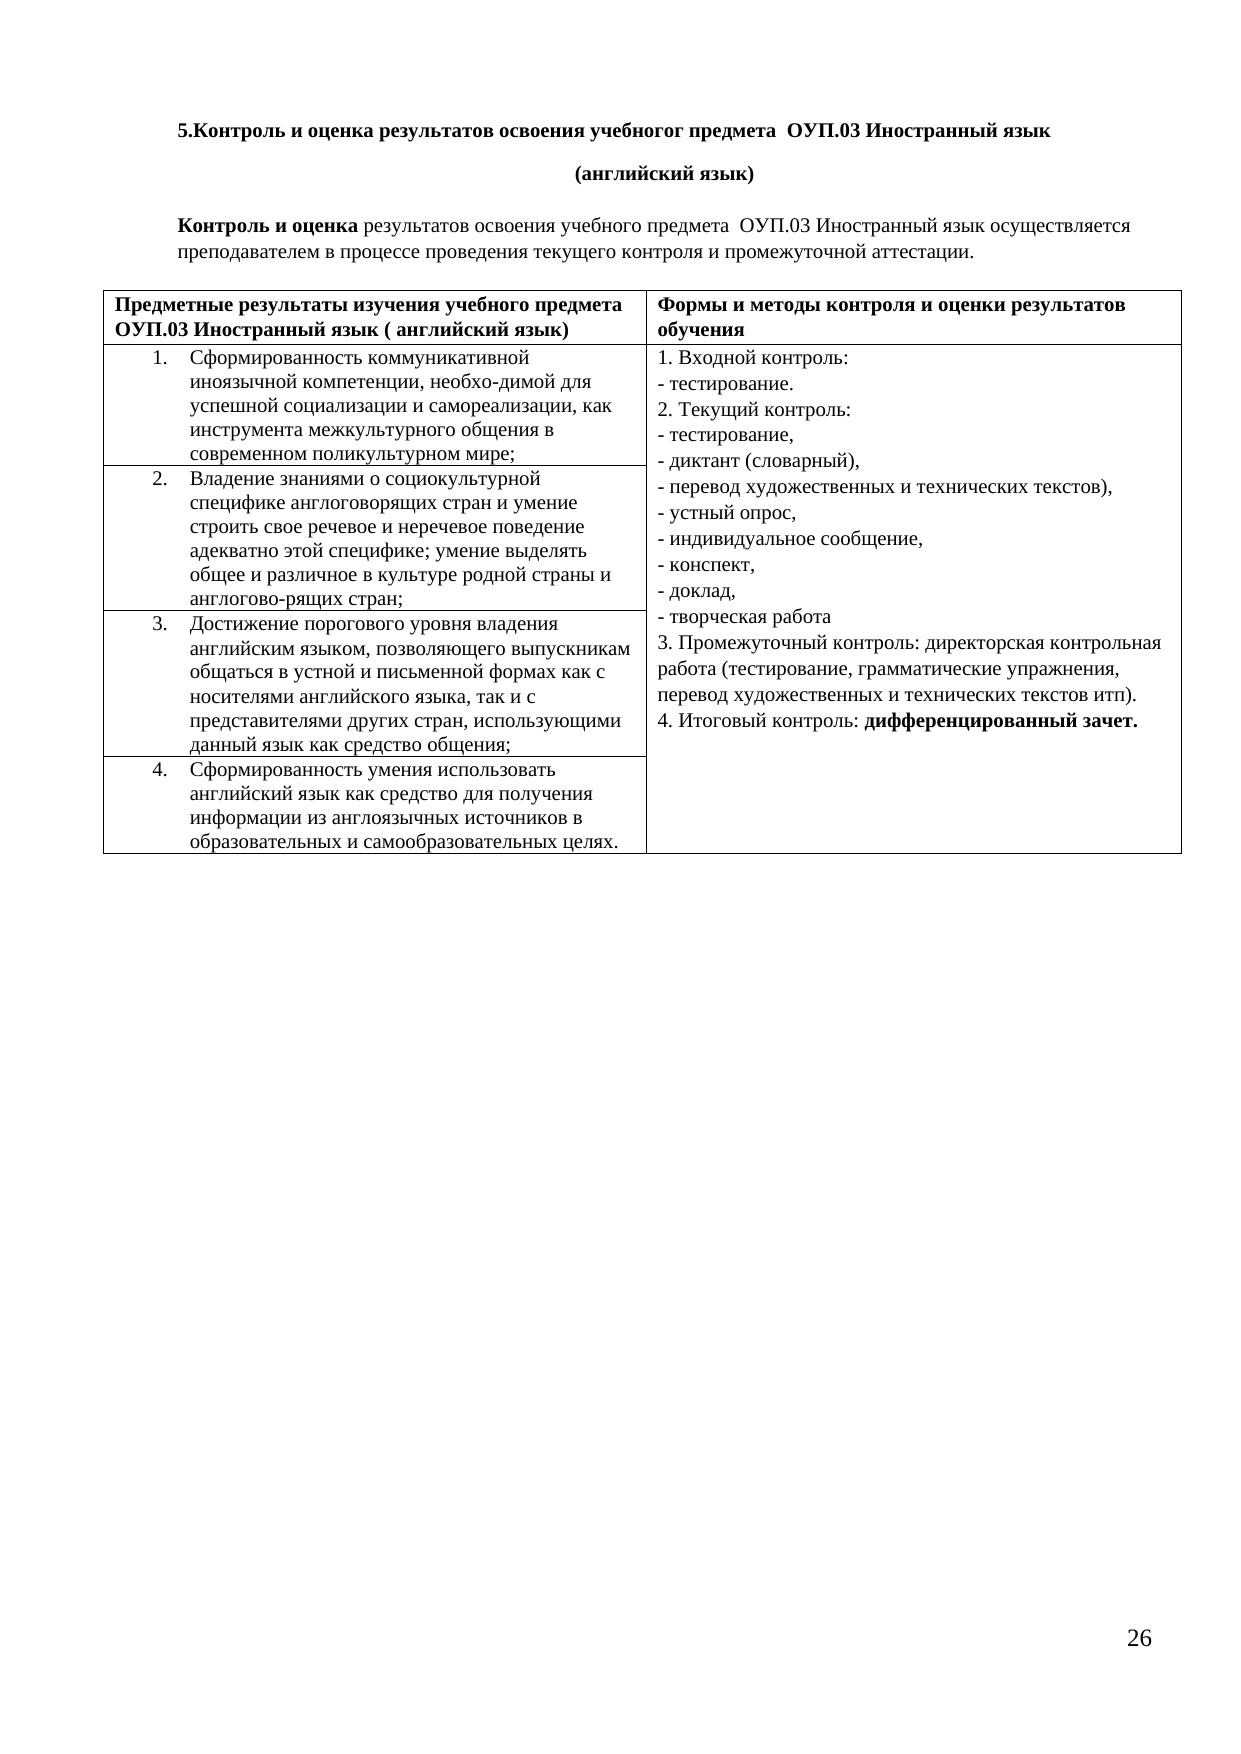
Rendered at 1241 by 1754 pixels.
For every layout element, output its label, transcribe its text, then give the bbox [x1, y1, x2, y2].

table_cell Владение знаниями о социокультурной специфике англоговорящих стран и умение строить свое речевое и неречевое поведение адекватно этой специфике; умение выделять общее и различное в культуре родной страны и англогово-рящих стран; [104, 466, 646, 610]
table_cell Сформированность умения использовать английский язык как средство для получения информации из англоязычных источников в образовательных и самообразовательных целях. [104, 757, 646, 853]
text Контроль и оценка результатов освоения учебного предмета ОУП.03 Иностранный язык осуществляется преподавателем в процессе проведения текущего контроля и промежуточной аттестации. [177, 213, 1152, 263]
table_header Предметные результаты изучения учебного предмета ОУП.03 Иностранный язык ( английский язык) [104, 291, 646, 343]
text (английский язык) [177, 161, 1152, 185]
table_cell 1. Входной контроль: - тестирование. 2. Текущий контроль: - тестирование, - диктант (словарный), - перевод художественных и технических текстов), - устный опрос, - индивидуальное сообщение, - конспект, - доклад, - творческая работа 3. Промежуточный контроль: директорская контрольная работа (тестирование, грамматические упражнения, перевод художественных и технических текстов итп). 4. Итоговый контроль: дифференцированный зачет. [647, 345, 1181, 853]
table_cell Сформированность коммуникативной иноязычной компетенции, необхо-димой для успешной социализации и самореализации, как инструмента межкультурного общения в современном поликультурном мире; [104, 345, 646, 465]
text 5.Контроль и оценка результатов освоения учебногог предмета ОУП.03 Иностранный язык [177, 118, 1152, 142]
table_header Формы и методы контроля и оценки результатов обучения [647, 291, 1181, 343]
table_cell Достижение порогового уровня владения английским языком, позволяющего выпускникам общаться в устной и письменной формах как с носителями английского языка, так и с представителями других стран, использующими данный язык как средство общения; [104, 611, 646, 756]
